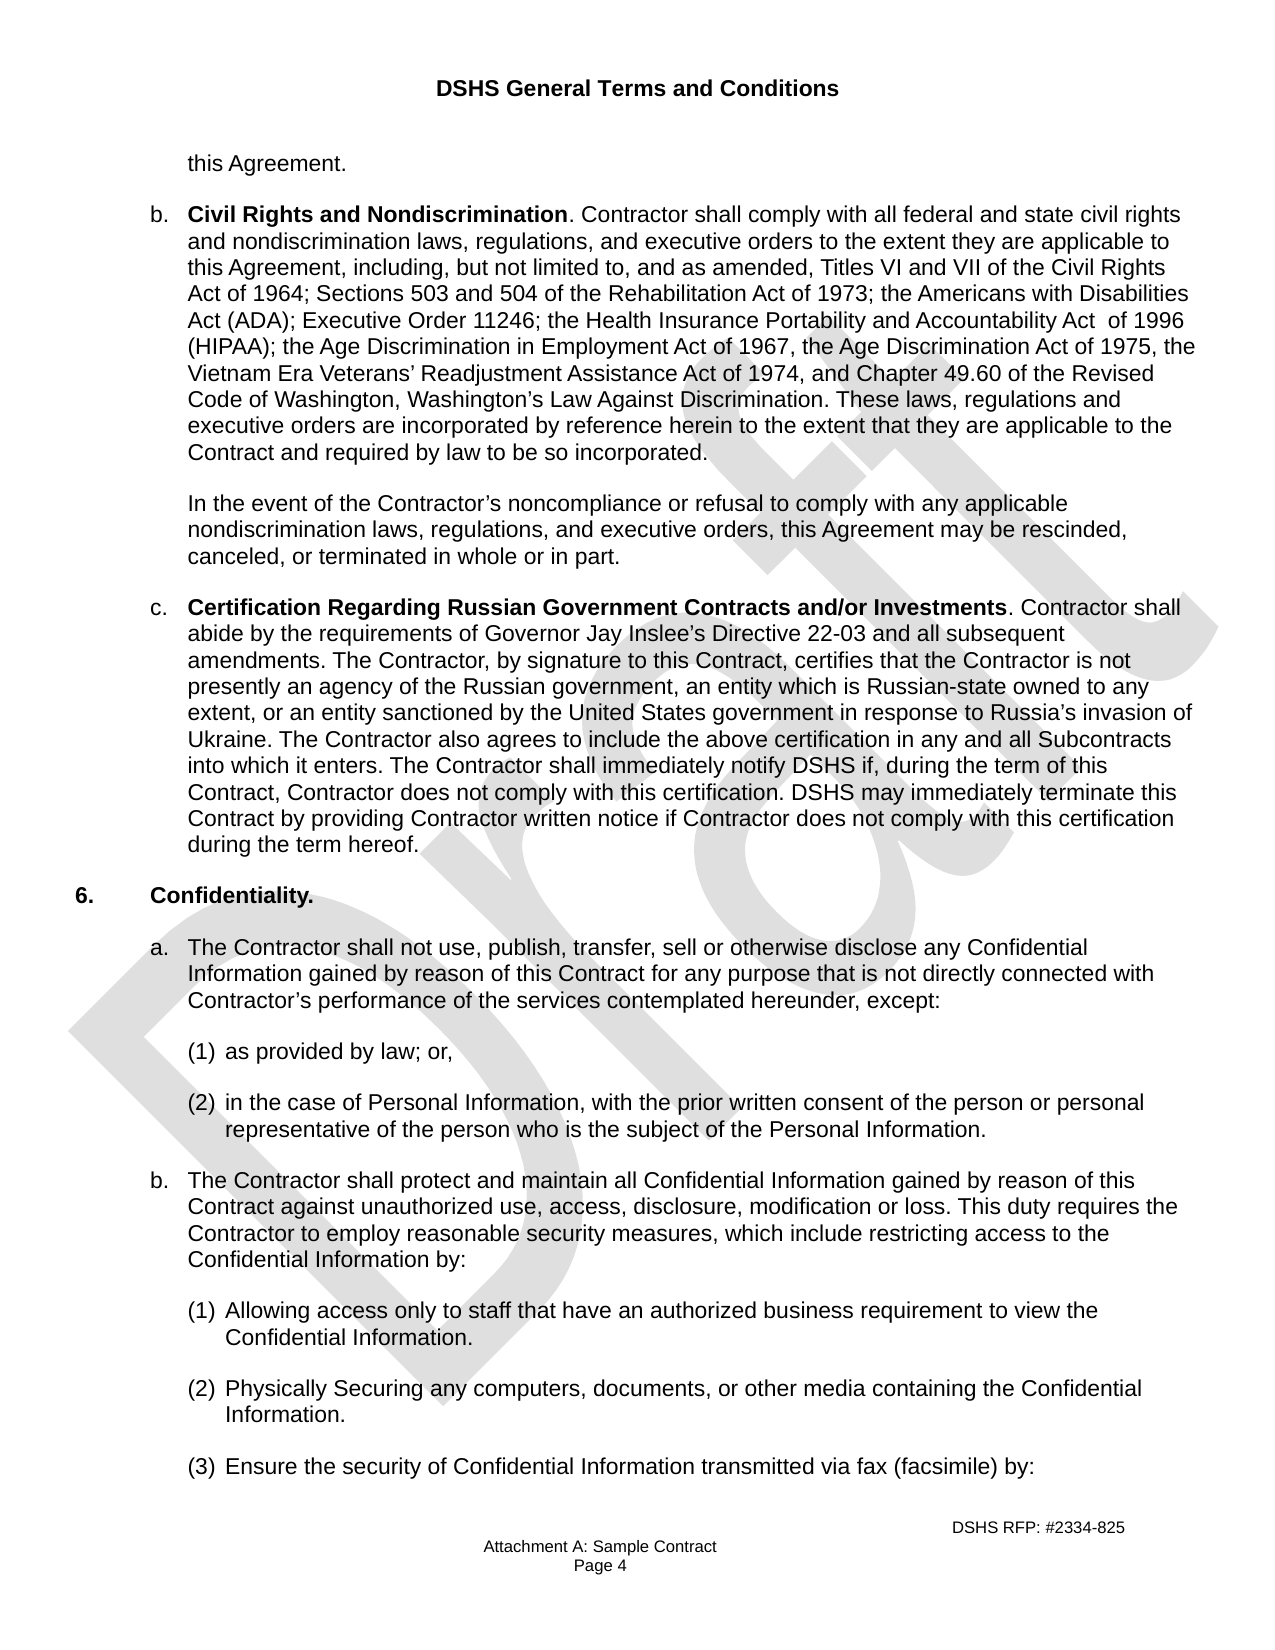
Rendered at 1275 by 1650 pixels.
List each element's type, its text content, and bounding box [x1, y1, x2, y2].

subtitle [150, 150, 1200, 176]
subtitle In the event of the Contractor’s noncompliance or refusal to comply with any applicable nondiscrimination laws, regulations, and executive orders, this Agreement may be rescinded, canceled, or terminated in whole or in part. [187, 490, 1200, 569]
subtitle The Contractor shall protect and maintain all Confidential Information gained by reason of this Contract against unauthorized use, access, disclosure, modification or loss. This duty requires the Contractor to employ reasonable security measures, which include restricting access to the Confidential Information by: [150, 1167, 1200, 1272]
subtitle The Contractor shall not use, publish, transfer, sell or otherwise disclose any Confidential Information gained by reason of this Contract for any purpose that is not directly connected with Contractor’s performance of the services contemplated hereunder, except: [150, 934, 1200, 1013]
subtitle Confidentiality. [75, 882, 1200, 909]
subtitle as provided by law; or, [187, 1038, 1200, 1064]
subtitle Allowing access only to staff that have an authorized business requirement to view the Confidential Information. [187, 1297, 1200, 1350]
subtitle Civil Rights and Nondiscrimination. Contractor shall comply with all federal and state civil rights and nondiscrimination laws, regulations, and executive orders to the extent they are applicable to this Agreement, including, but not limited to, and as amended, Titles VI and VII of the Civil Rights Act of 1964; Sections 503 and 504 of the Rehabilitation Act of 1973; the Americans with Disabilities Act (ADA); Executive Order 11246; the Health Insurance Portability and Accountability Act of 1996 (HIPAA); the Age Discrimination in Employment Act of 1967, the Age Discrimination Act of 1975, the Vietnam Era Veterans’ Readjustment Assistance Act of 1974, and Chapter 49.60 of the Revised Code of Washington, Washington’s Law Against Discrimination. These laws, regulations and executive orders are incorporated by reference herein to the extent that they are applicable to the Contract and required by law to be so incorporated. [150, 201, 1200, 465]
subtitle Ensure the security of Confidential Information transmitted via fax (facsimile) by: [187, 1453, 1200, 1479]
subtitle Certification Regarding Russian Government Contracts and/or Investments. Contractor shall abide by the requirements of Governor Jay Inslee’s Directive 22-03 and all subsequent amendments. The Contractor, by signature to this Contract, certifies that the Contractor is not presently an agency of the Russian government, an entity which is Russian-state owned to any extent, or an entity sanctioned by the United States government in response to Russia’s invasion of Ukraine. The Contractor also agrees to include the above certification in any and all Subcontracts into which it enters. The Contractor shall immediately notify DSHS if, during the term of this Contract, Contractor does not comply with this certification. DSHS may immediately terminate this Contract by providing Contractor written notice if Contractor does not comply with this certification during the term hereof. [150, 594, 1200, 857]
subtitle Physically Securing any computers, documents, or other media containing the Confidential Information. [187, 1375, 1200, 1428]
subtitle in the case of Personal Information, with the prior written consent of the person or personal representative of the person who is the subject of the Personal Information. [187, 1089, 1200, 1142]
